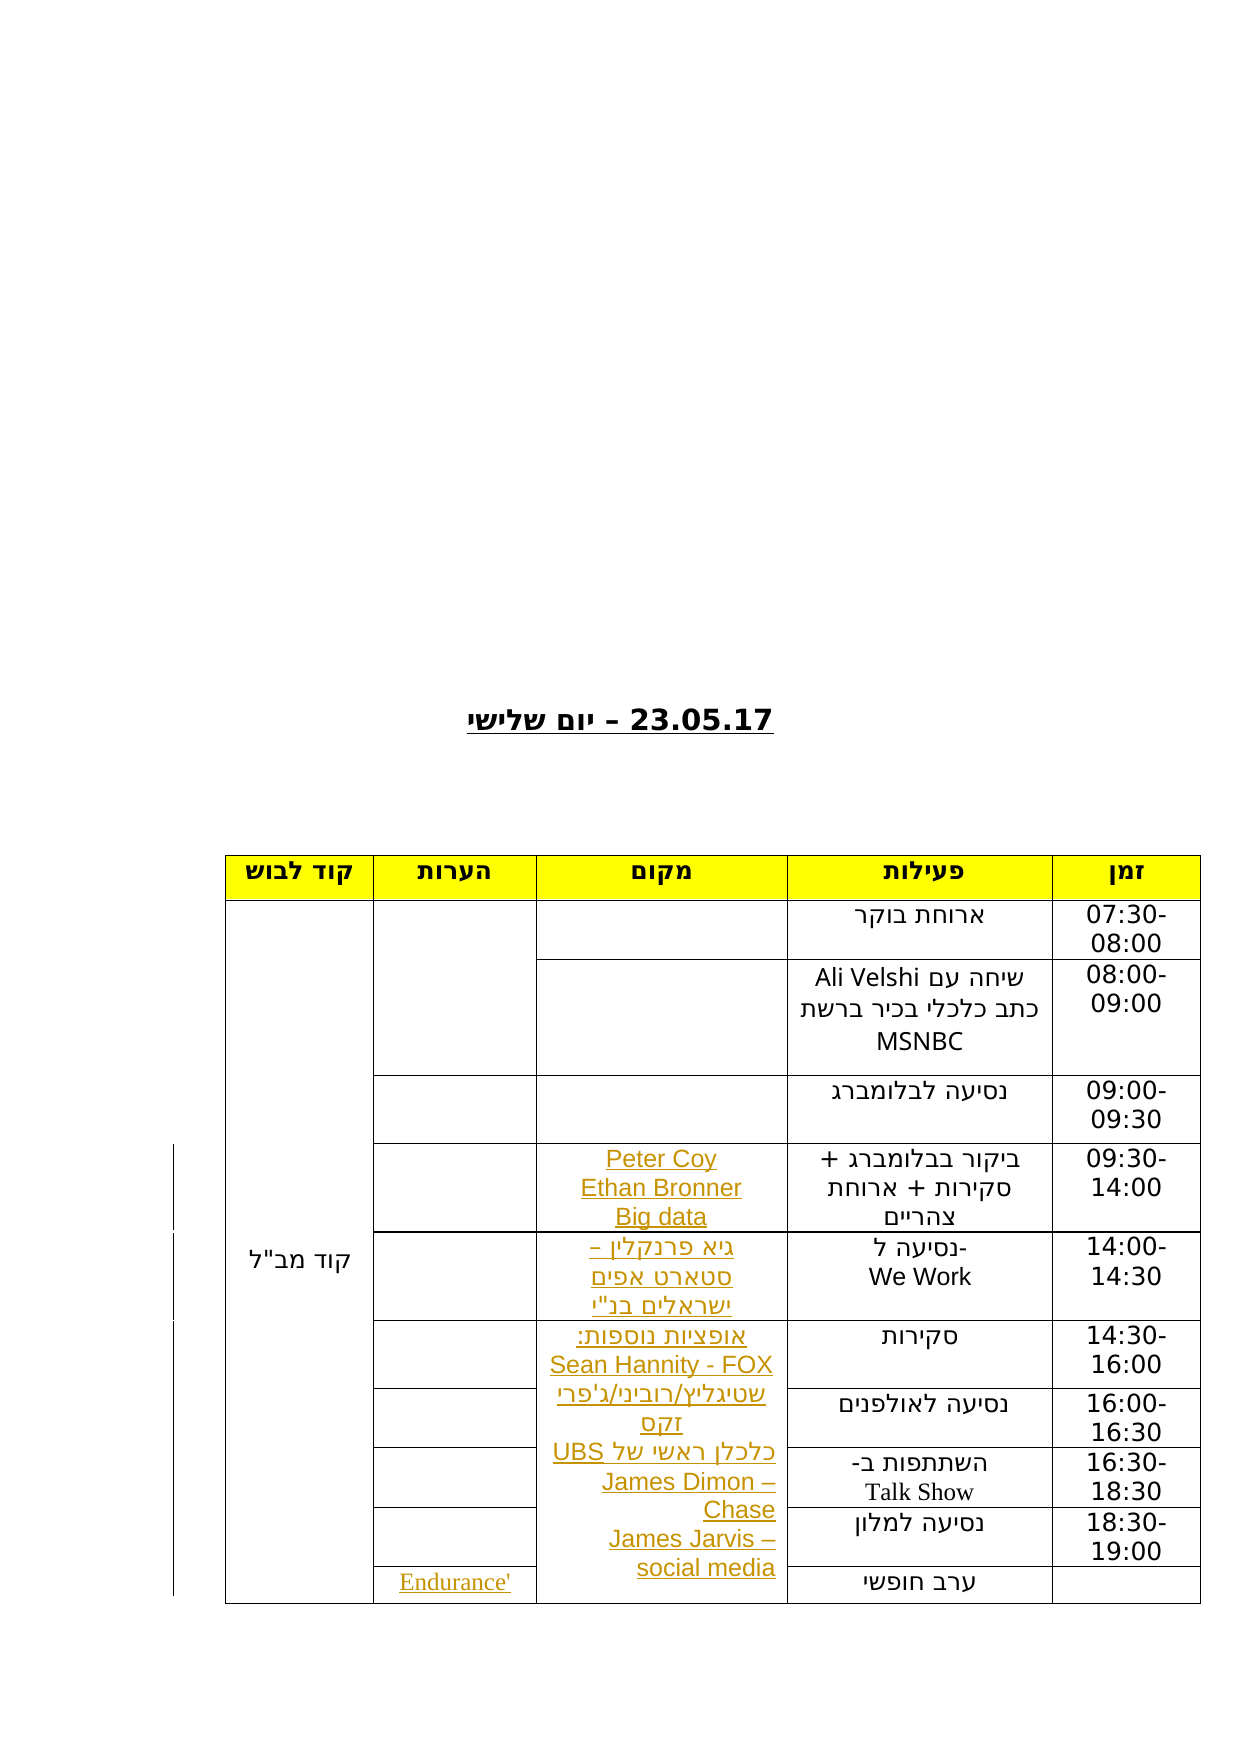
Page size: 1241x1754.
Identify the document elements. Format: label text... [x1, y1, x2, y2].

table_cell [374, 1144, 536, 1231]
table_cell שיחה עם Ali Velshi כתב כלכלי בכיר ברשת MSNBC [788, 960, 1052, 1075]
table_header קוד לבוש [226, 856, 373, 899]
table_cell נסיעה לבלומברג [788, 1076, 1052, 1143]
table_cell 14:00-14:30 [1053, 1233, 1200, 1320]
table_header הערות [374, 856, 536, 899]
table_cell [374, 1389, 536, 1447]
table_header פעילות [788, 856, 1052, 899]
table_cell [374, 1321, 536, 1388]
table_cell [537, 1233, 787, 1320]
table_cell [374, 1567, 536, 1603]
table_cell [537, 901, 787, 959]
table_cell [374, 1508, 536, 1566]
table_cell ארוחת בוקר [788, 901, 1052, 959]
table_cell ביקור בבלומברג + סקירות + ארוחת צהריים [788, 1144, 1052, 1231]
table_cell 14:30-16:00 [1053, 1321, 1200, 1388]
table_cell השתתפות ב- Talk Show [788, 1448, 1052, 1507]
table_cell [1053, 1567, 1200, 1603]
table_cell 08:00-09:00 [1053, 960, 1200, 1075]
table_cell [374, 901, 536, 1075]
table_cell 09:00-09:30 [1053, 1076, 1200, 1143]
table_cell ערב חופשי [788, 1567, 1052, 1603]
table_cell [537, 1144, 787, 1231]
text 23.05.17 – יום שלישי [187, 703, 1053, 737]
table_cell 18:30-19:00 [1053, 1508, 1200, 1566]
table_cell נסיעה למלון [788, 1508, 1052, 1566]
table_header מקום [537, 856, 787, 899]
table_cell סקירות [788, 1321, 1052, 1388]
table_header זמן [1053, 856, 1200, 899]
table_cell [374, 1448, 536, 1507]
table_cell נסיעה לאולפנים [788, 1389, 1052, 1447]
table_cell 07:30-08:00 [1053, 901, 1200, 959]
table_cell קוד מב"ל [226, 901, 373, 1603]
table_cell [537, 960, 787, 1075]
table_cell 16:30-18:30 [1053, 1448, 1200, 1507]
table_cell נסיעה ל- We Work [788, 1233, 1052, 1320]
table_cell [537, 1321, 787, 1603]
table_cell [537, 1076, 787, 1143]
table_cell [374, 1233, 536, 1320]
table_cell 16:00-16:30 [1053, 1389, 1200, 1447]
table_cell [374, 1076, 536, 1143]
table_cell 09:30-14:00 [1053, 1144, 1200, 1231]
